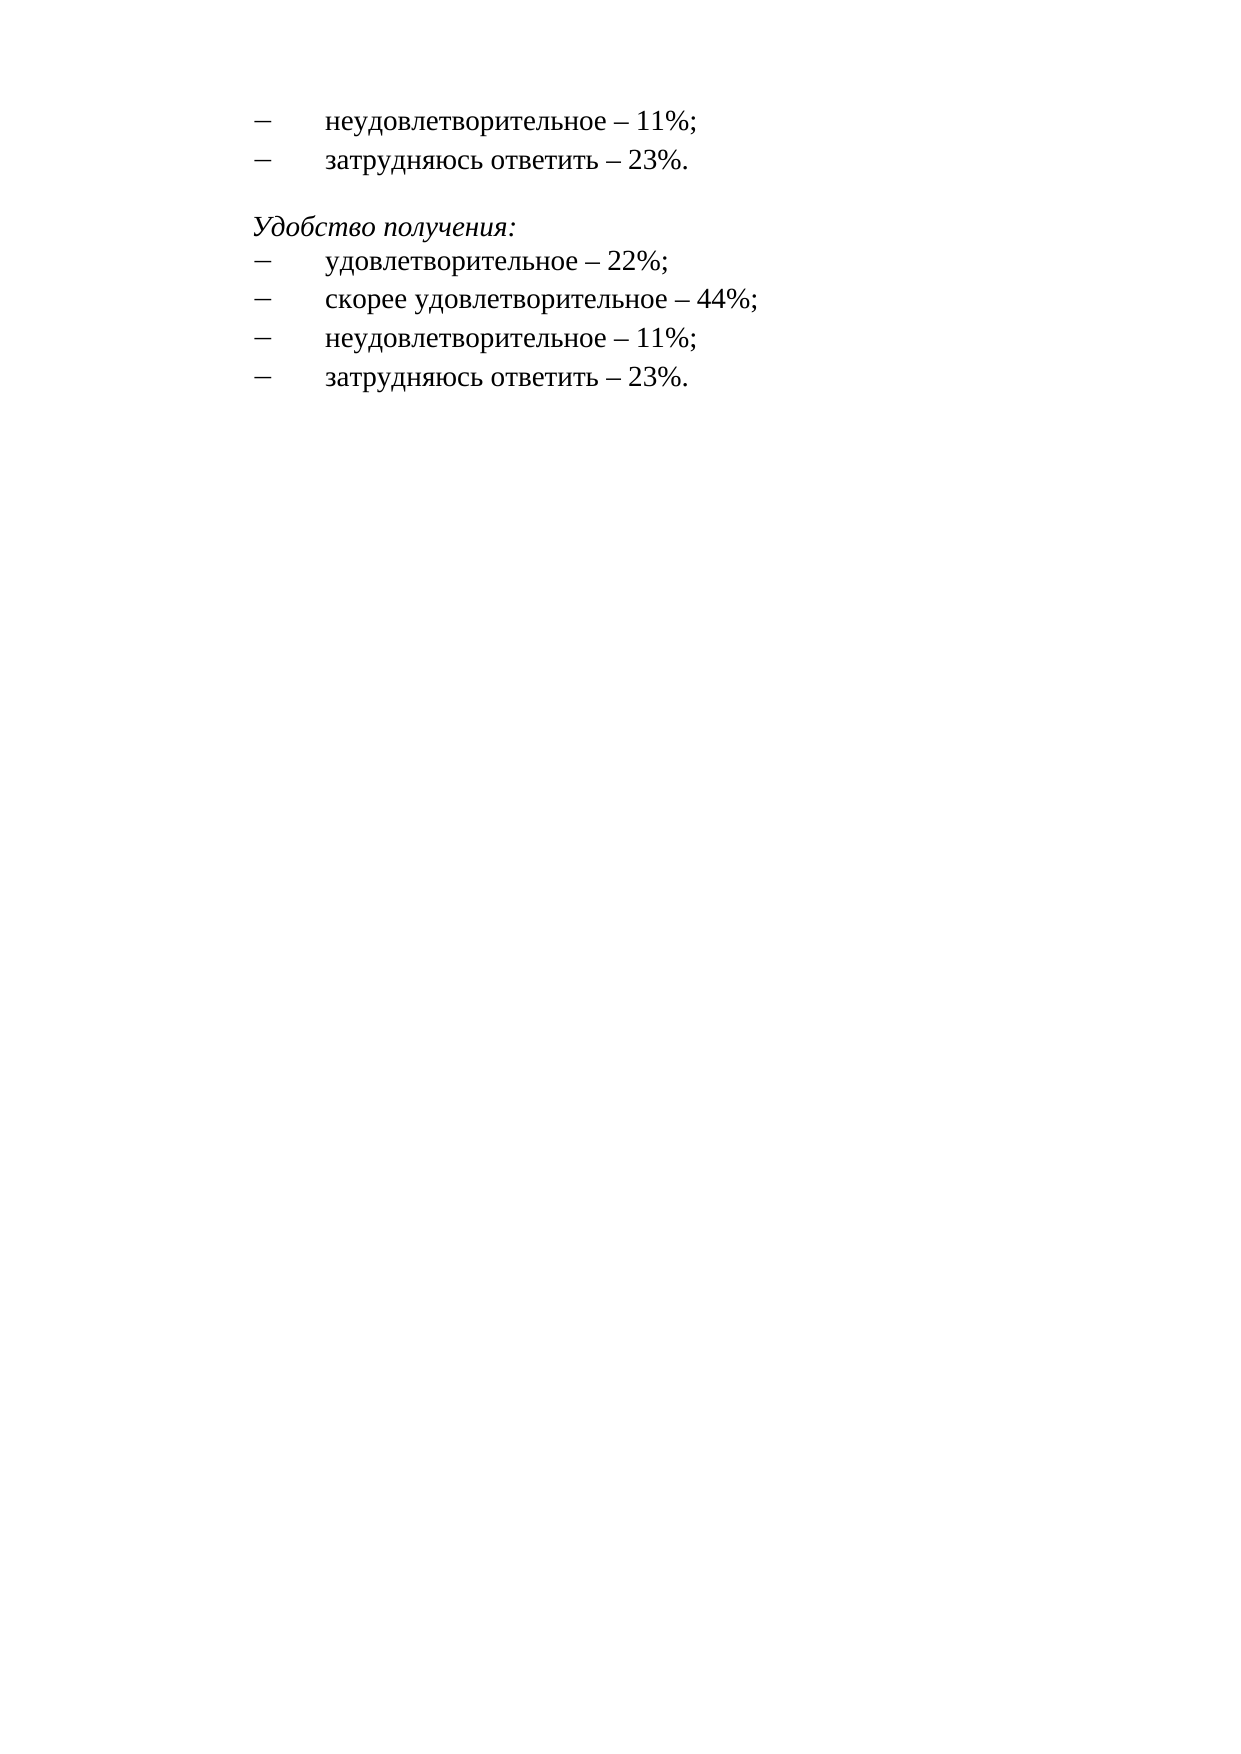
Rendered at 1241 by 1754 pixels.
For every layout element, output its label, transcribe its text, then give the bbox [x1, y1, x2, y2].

list удовлетворительное – 22%; [177, 243, 1152, 276]
list затрудняюсь ответить – 23%. [177, 359, 1152, 392]
text Удобство получения: [177, 209, 1152, 243]
list неудовлетворительное – 11%; [177, 103, 1152, 137]
list неудовлетворительное – 11%; [177, 320, 1152, 354]
list скорее удовлетворительное – 44%; [177, 281, 1152, 315]
list затрудняюсь ответить – 23%. [177, 142, 1152, 176]
